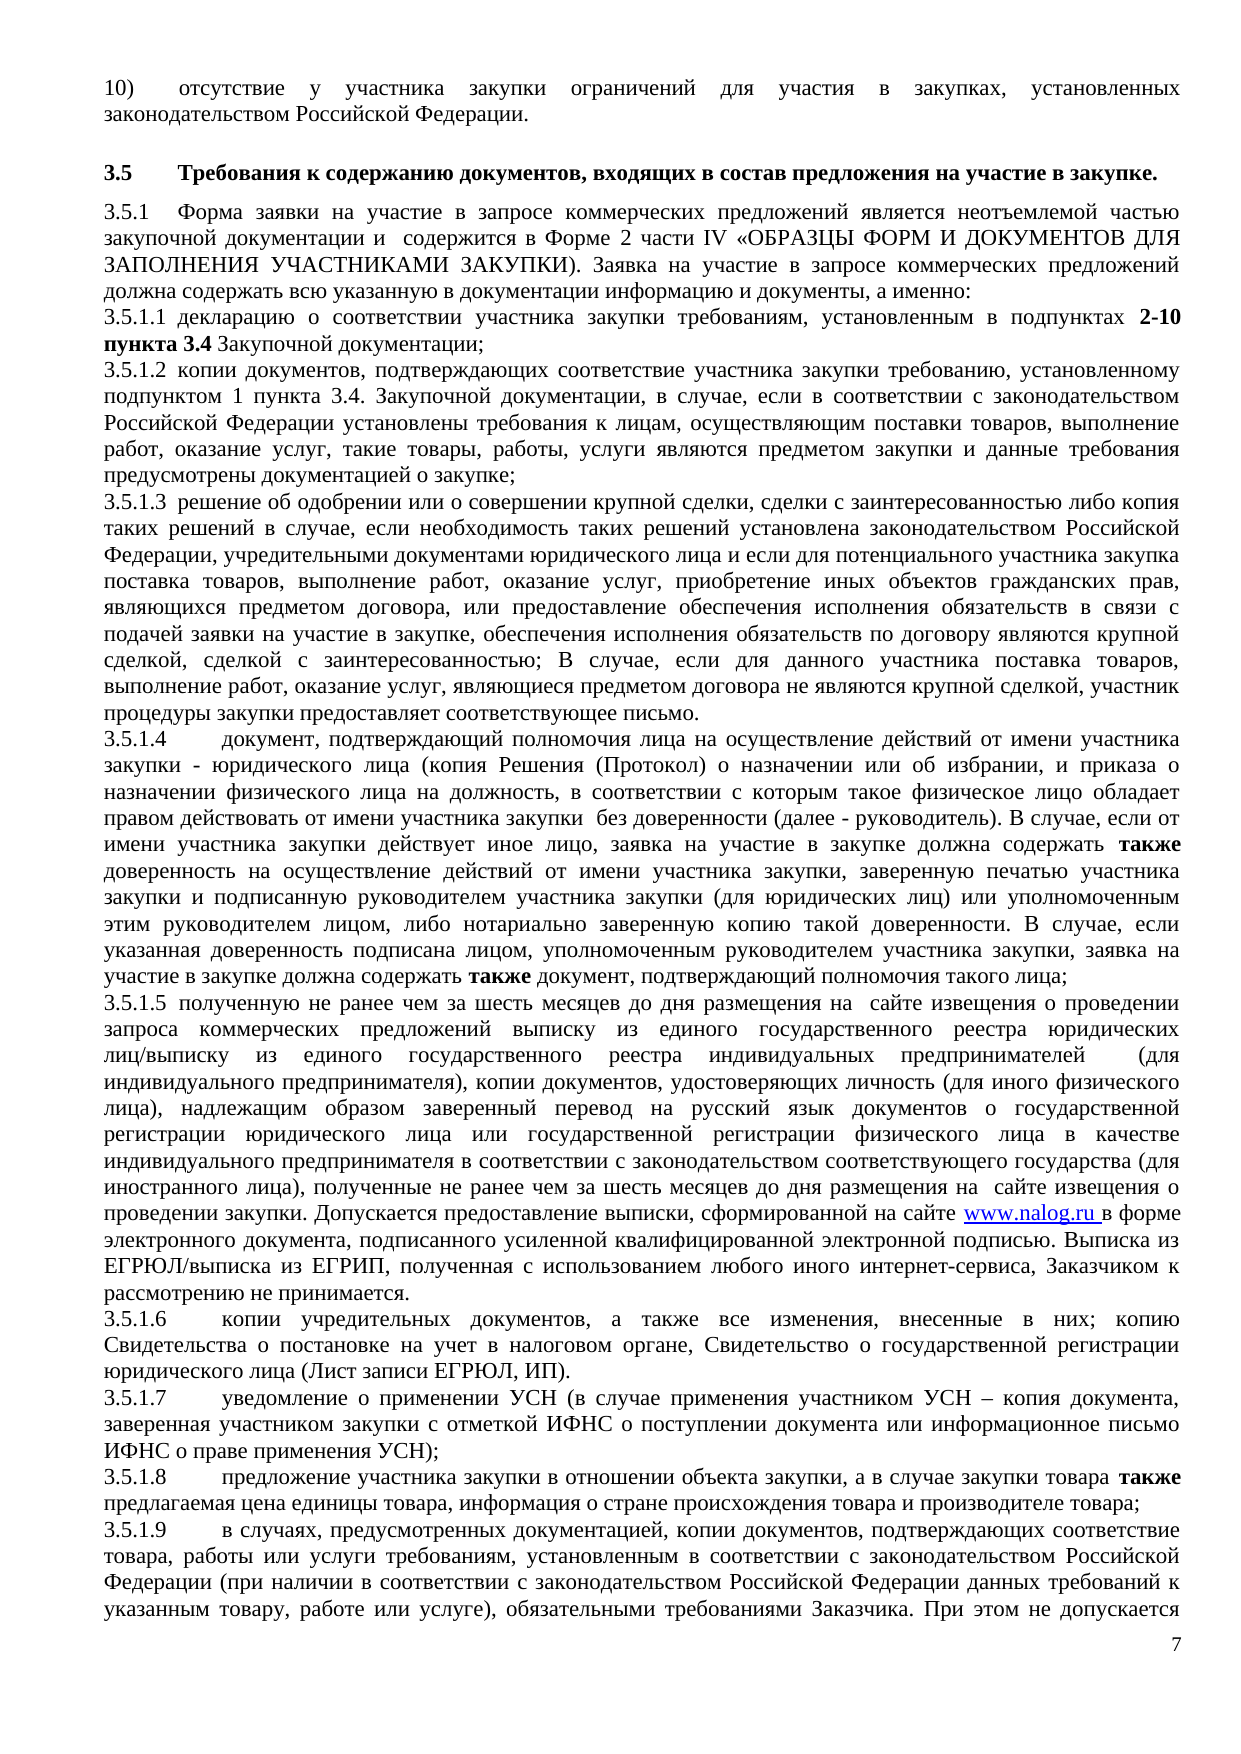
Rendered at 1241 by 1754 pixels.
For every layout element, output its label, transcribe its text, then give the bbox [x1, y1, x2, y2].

subtitle Требования к содержанию документов, входящих в состав предложения на участие в закупке. [103, 159, 1181, 186]
list копии документов, подтверждающих соответствие участника закупки требованию, установленному подпунктом 1 пункта 3.4. Закупочной документации, в случае, если в соответствии с законодательством Российской Федерации установлены требования к лицам, осуществляющим поставки товаров, выполнение работ, оказание услуг, такие товары, работы, услуги являются предметом закупки и данные требования предусмотрены документацией о закупке; [103, 356, 1181, 488]
list решение об одобрении или о совершении крупной сделки, сделки с заинтересованностью либо копия таких решений в случае, если необходимость таких решений установлена законодательством Российской Федерации, учредительными документами юридического лица и если для потенциального участника закупка поставка товаров, выполнение работ, оказание услуг, приобретение иных объектов гражданских прав, являющихся предметом договора, или предоставление обеспечения исполнения обязательств в связи с подачей заявки на участие в закупке, обеспечения исполнения обязательств по договору являются крупной сделкой, сделкой с заинтересованностью; В случае, если для данного участника поставка товаров, выполнение работ, оказание услуг, являющиеся предметом договора не являются крупной сделкой, участник процедуры закупки предоставляет соответствующее письмо. [103, 488, 1181, 725]
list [103, 1516, 1181, 1621]
list Форма заявки на участие в запросе коммерческих предложений является неотъемлемой частью закупочной документации и содержится в Форме 2 части IV «ОБРАЗЦЫ ФОРМ И ДОКУМЕНТОВ ДЛЯ ЗАПОЛНЕНИЯ УЧАСТНИКАМИ ЗАКУПКИ). Заявка на участие в запросе коммерческих предложений должна содержать всю указанную в документации информацию и документы, а именно: [103, 198, 1181, 303]
list копии учредительных документов, а также все изменения, внесенные в них; копию Свидетельства о постановке на учет в налоговом органе, Свидетельство о государственной регистрации юридического лица (Лист записи ЕГРЮЛ, ИП). [103, 1305, 1181, 1384]
list предложение участника закупки в отношении объекта закупки, а в случае закупки товара также предлагаемая цена единицы товара, информация о стране происхождения товара и производителе товара; [103, 1463, 1181, 1516]
list отсутствие у участника закупки ограничений для участия в закупках, установленных законодательством Российской Федерации. [103, 74, 1181, 127]
list декларацию о соответствии участника закупки требованиям, установленным в подпунктах 2-10 пункта 3.4 Закупочной документации; [103, 303, 1181, 356]
list полученную не ранее чем за шесть месяцев до дня размещения на сайте извещения о проведении запроса коммерческих предложений выписку из единого государственного реестра юридических лиц/выписку из единого государственного реестра индивидуальных предпринимателей (для индивидуального предпринимателя), копии документов, удостоверяющих личность (для иного физического лица), надлежащим образом заверенный перевод на русский язык документов о государственной регистрации юридического лица или государственной регистрации физического лица в качестве индивидуального предпринимателя в соответствии с законодательством соответствующего государства (для иностранного лица), полученные не ранее чем за шесть месяцев до дня размещения на сайте извещения о проведении закупки. Допускается предоставление выписки, сформированной на сайте www.nalog.ru в форме электронного документа, подписанного усиленной квалифицированной электронной подписью. Выписка из ЕГРЮЛ/выписка из ЕГРИП, полученная с использованием любого иного интернет-сервиса, Заказчиком к рассмотрению не принимается. [103, 989, 1181, 1305]
list документ, подтверждающий полномочия лица на осуществление действий от имени участника закупки - юридического лица (копия Решения (Протокол) о назначении или об избрании, и приказа о назначении физического лица на должность, в соответствии с которым такое физическое лицо обладает правом действовать от имени участника закупки без доверенности (далее - руководитель). В случае, если от имени участника закупки действует иное лицо, заявка на участие в закупке должна содержать также доверенность на осуществление действий от имени участника закупки, заверенную печатью участника закупки и подписанную руководителем участника закупки (для юридических лиц) или уполномоченным этим руководителем лицом, либо нотариально заверенную копию такой доверенности. В случае, если указанная доверенность подписана лицом, уполномоченным руководителем участника закупки, заявка на участие в закупке должна содержать также документ, подтверждающий полномочия такого лица; [103, 725, 1181, 989]
list уведомление о применении УСН (в случае применения участником УСН – копия документа, заверенная участником закупки с отметкой ИФНС о поступлении документа или информационное письмо ИФНС о праве применения УСН); [103, 1384, 1181, 1463]
